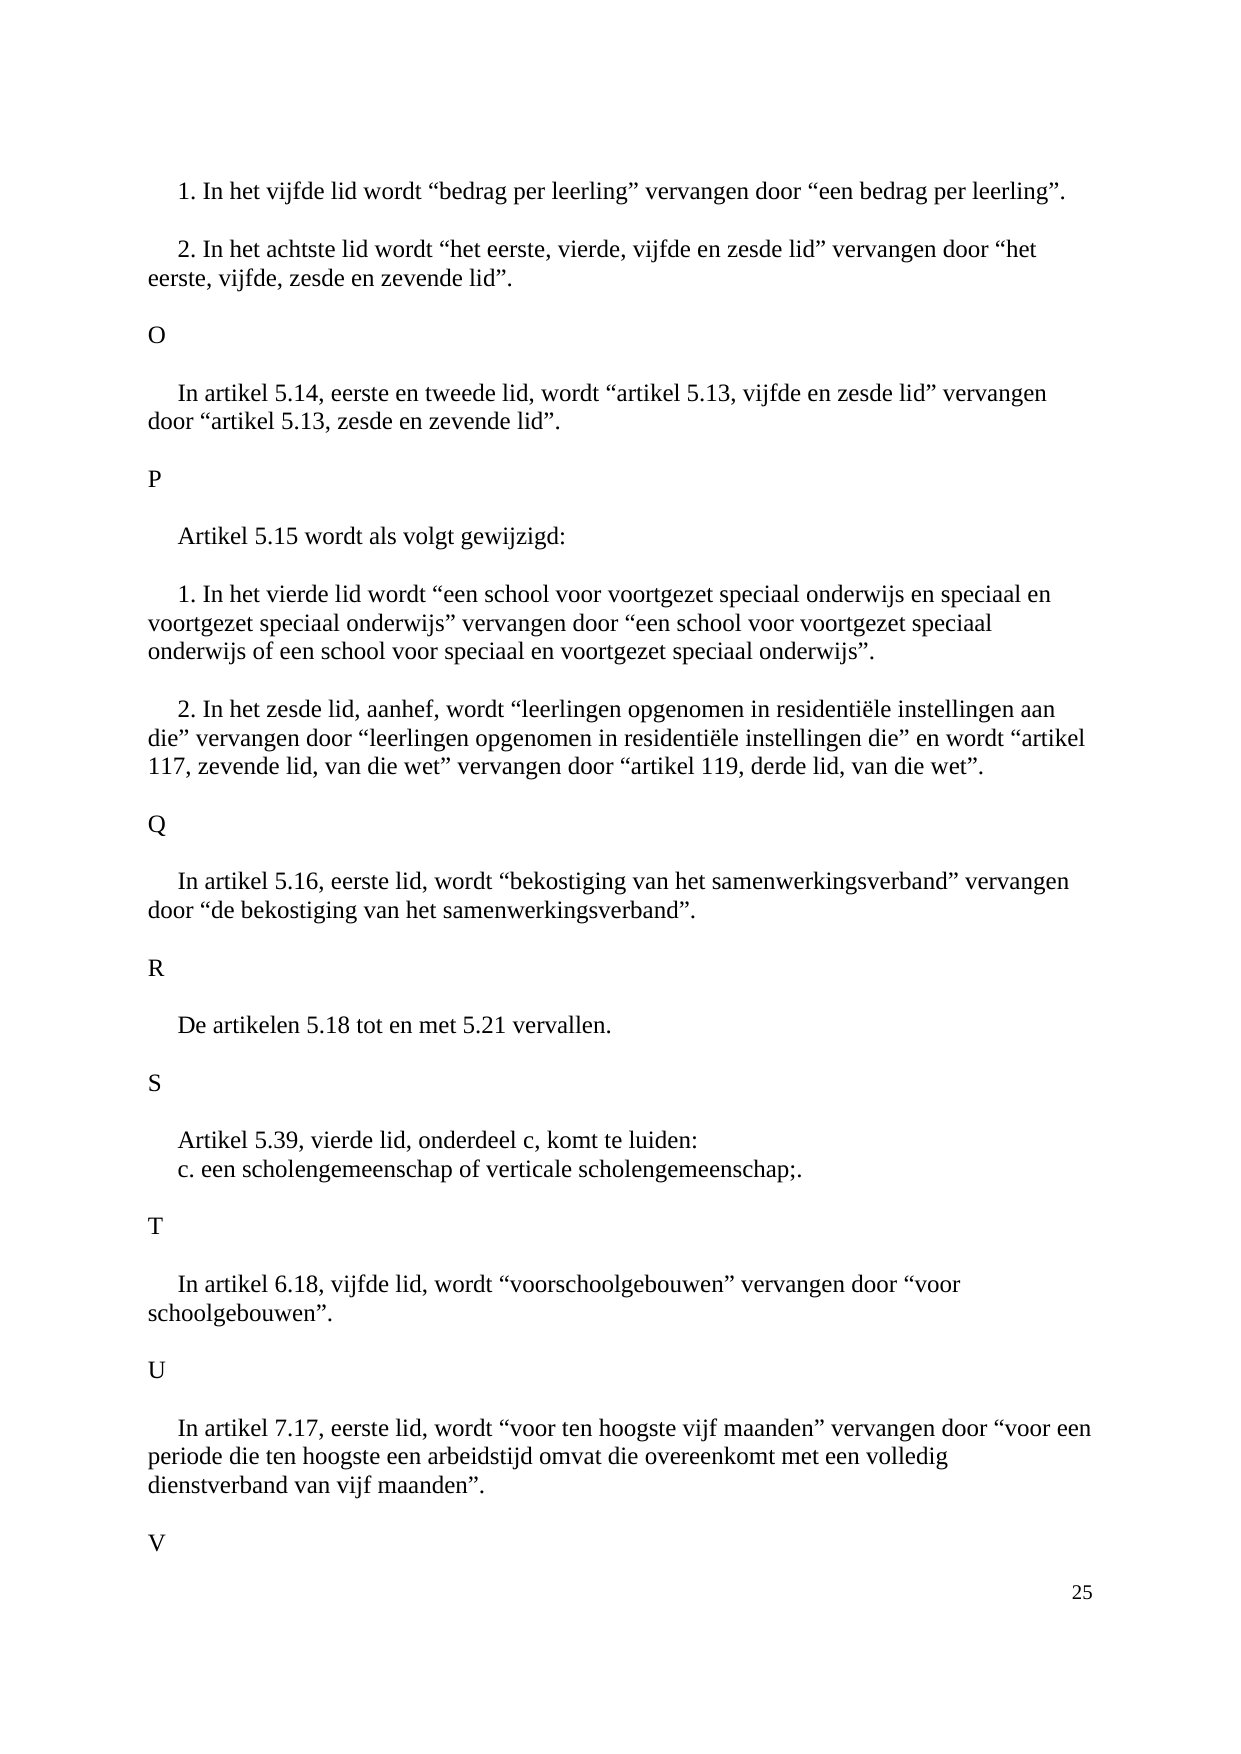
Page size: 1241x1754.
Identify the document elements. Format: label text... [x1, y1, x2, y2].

text Q [148, 809, 1093, 838]
text De artikelen 5.18 tot en met 5.21 vervallen. [148, 1010, 1093, 1039]
text U [148, 1355, 1093, 1384]
text Artikel 5.15 wordt als volgt gewijzigd: [148, 521, 1093, 550]
text In artikel 5.16, eerste lid, wordt “bekostiging van het samenwerkingsverband” vervangen door “de bekostiging van het samenwerkingsverband”. [148, 866, 1093, 924]
text T [148, 1211, 1093, 1240]
text 2. In het zesde lid, aanhef, wordt “leerlingen opgenomen in residentiële instellingen aan die” vervangen door “leerlingen opgenomen in residentiële instellingen die” en wordt “artikel 117, zevende lid, van die wet” vervangen door “artikel 119, derde lid, van die wet”. [148, 694, 1093, 780]
text In artikel 6.18, vijfde lid, wordt “voorschoolgebouwen” vervangen door “voor schoolgebouwen”. [148, 1269, 1093, 1326]
text R [148, 953, 1093, 981]
text 2. In het achtste lid wordt “het eerste, vierde, vijfde en zesde lid” vervangen door “het eerste, vijfde, zesde en zevende lid”. [148, 234, 1093, 291]
text V [148, 1528, 1093, 1556]
text In artikel 5.14, eerste en tweede lid, wordt “artikel 5.13, vijfde en zesde lid” vervangen door “artikel 5.13, zesde en zevende lid”. [148, 378, 1093, 435]
text S [148, 1068, 1093, 1096]
text O [148, 320, 1093, 349]
text In artikel 7.17, eerste lid, wordt “voor ten hoogste vijf maanden” vervangen door “voor een periode die ten hoogste een arbeidstijd omvat die overeenkomt met een volledig dienstverband van vijf maanden”. [148, 1413, 1093, 1499]
text Artikel 5.39, vierde lid, onderdeel c, komt te luiden: [148, 1125, 1093, 1154]
text 1. In het vijfde lid wordt “bedrag per leerling” vervangen door “een bedrag per leerling”. [148, 176, 1093, 205]
text P [148, 464, 1093, 493]
text c. een scholengemeenschap of verticale scholengemeenschap;. [148, 1154, 1093, 1183]
text 1. In het vierde lid wordt “een school voor voortgezet speciaal onderwijs en speciaal en voortgezet speciaal onderwijs” vervangen door “een school voor voortgezet speciaal onderwijs of een school voor speciaal en voortgezet speciaal onderwijs”. [148, 579, 1093, 665]
